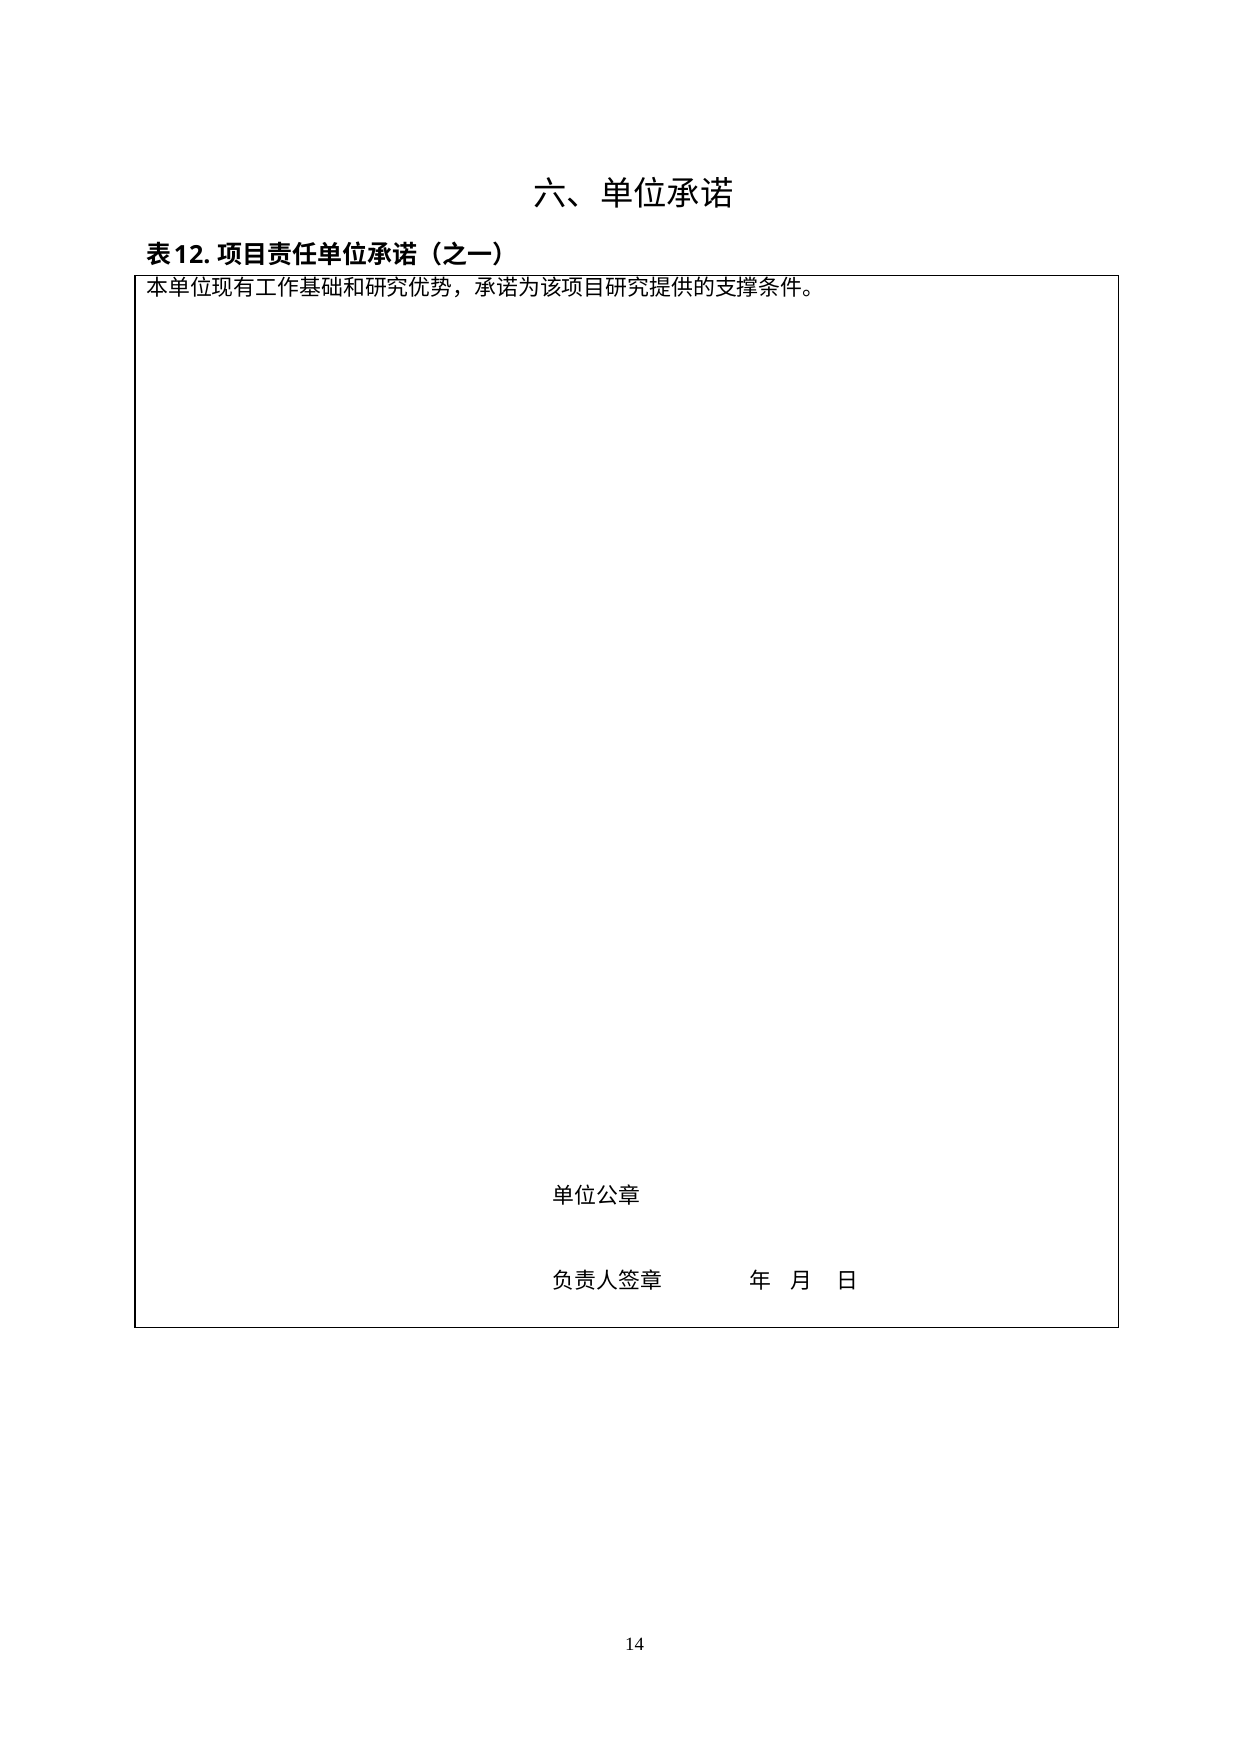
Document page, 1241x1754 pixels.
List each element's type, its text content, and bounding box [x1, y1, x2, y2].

table_header 本单位现有工作基础和研究优势，承诺为该项目研究提供的支撑条件。 单位公章 负责人签章 年 月 日 [136, 276, 1118, 1327]
text 表 1 2. 项目责任单位承诺（之一） [146, 244, 1178, 269]
text 六、单位承诺 [533, 179, 1178, 212]
text 14 [625, 1635, 1178, 1654]
